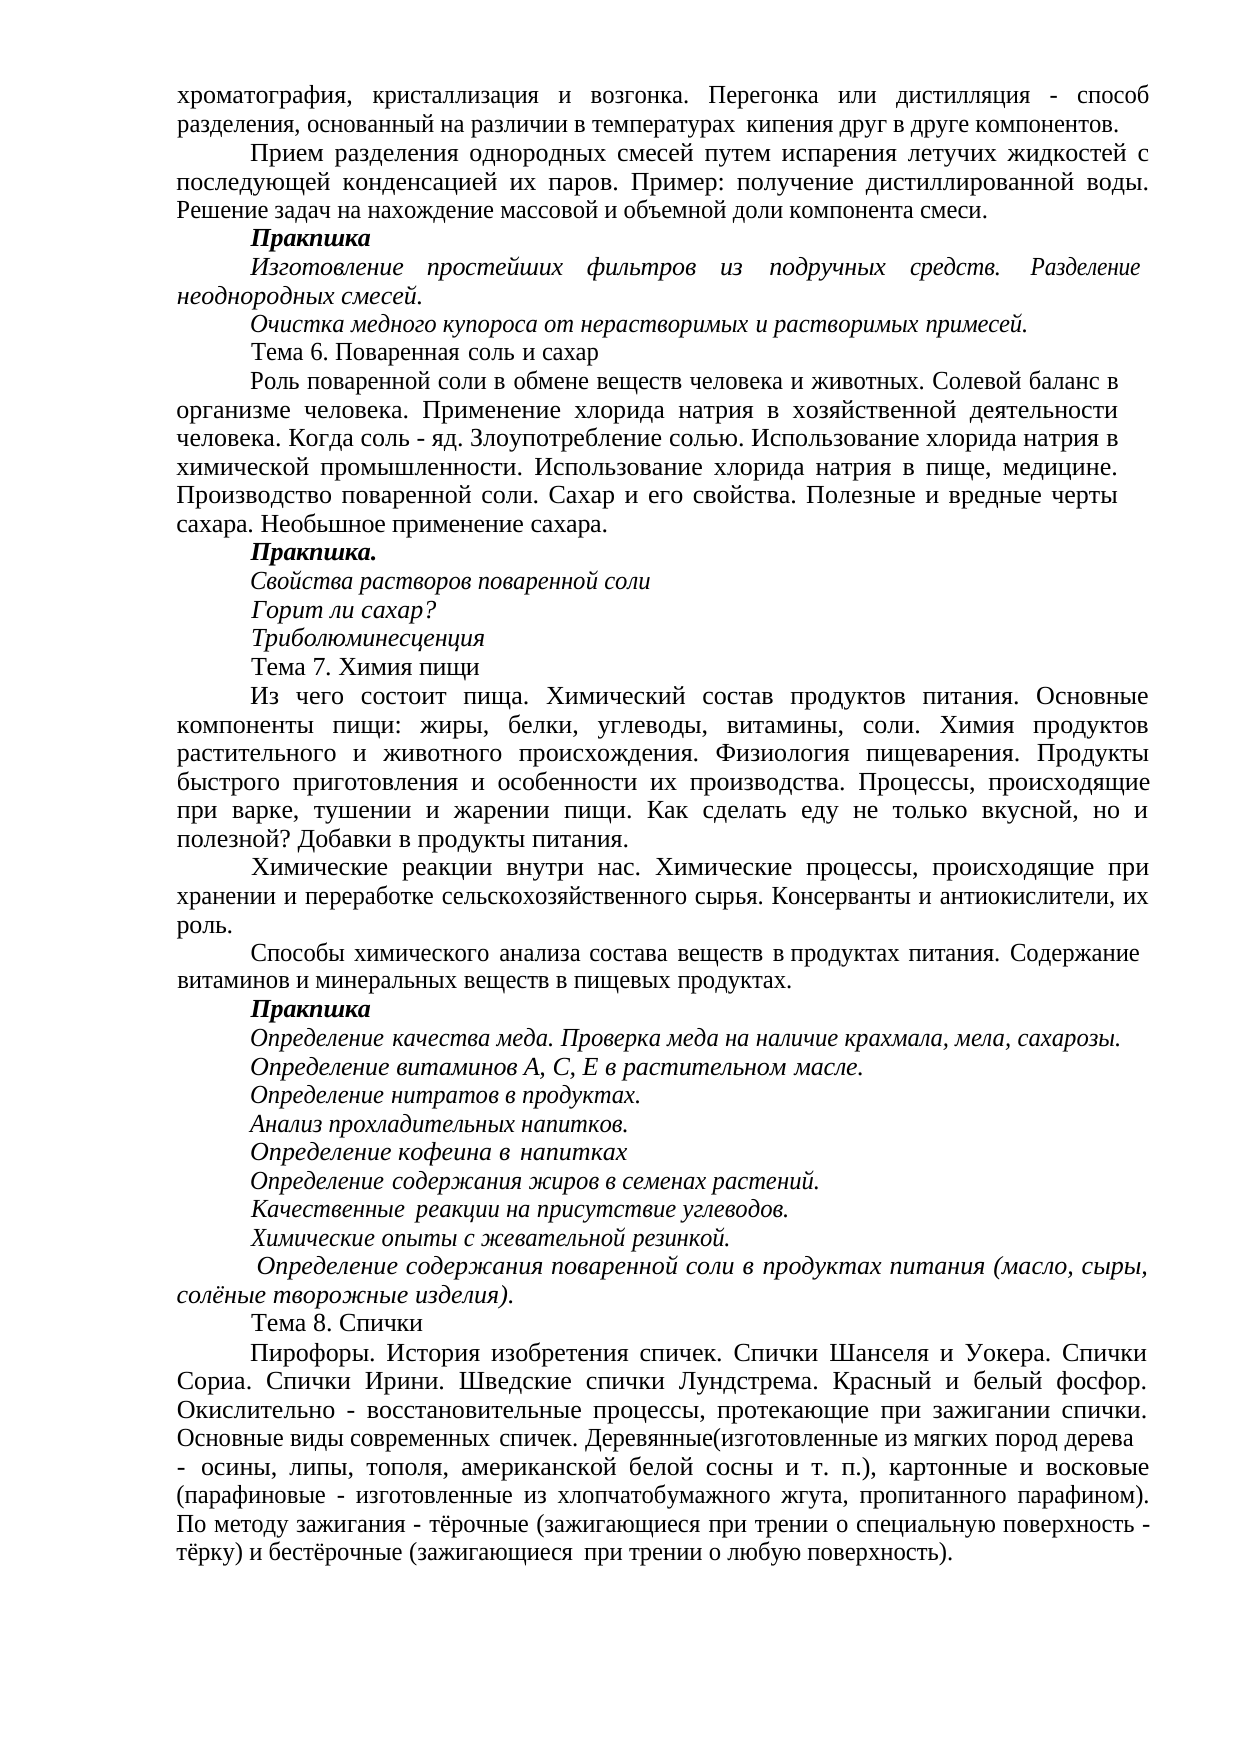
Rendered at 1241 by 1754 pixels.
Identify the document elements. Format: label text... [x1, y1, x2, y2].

text Химические опыты с жевательной резинкой. [251, 1223, 1240, 1252]
subtitle Пракпшка [250, 994, 1240, 1023]
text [177, 81, 1151, 138]
text Тема 6. Поваренная соль и caxap [251, 338, 1240, 366]
text Очистка медного кynopoca от нерастворимых и растворимых примесей. [250, 310, 1240, 338]
text Определение содержания поваренной соли в продуктах питания (масло, сыры, солёные творожные изделия). [176, 1252, 1148, 1309]
subtitle Пракпшка [250, 224, 1240, 252]
text Триболюминесценция [251, 624, 1240, 652]
text Прием разделения однородных смесей путем испарения летучих жидкостей с последующей конденсацией их паров. Пример: получение дистиллированной воды. Решение задач на нахождение массовой и объемной доли компонента смеси. [176, 139, 1151, 224]
text Тема 8. Спички [251, 1309, 1240, 1338]
subtitle Пракпшка. [250, 538, 1240, 566]
text Способы химического анализа состава веществ в продуктах питания. Содержание витаминов и минеральных веществ в пищевых продуктах. [177, 939, 1240, 994]
text Определение содержания жиров в семенах растений. Качественные реакции на npucутствие углеводов. [250, 1166, 826, 1223]
text Роль поваренной соли в обмене веществ человека и животных. Солевой баланс в организме человека. Применение хлорида натрия в хозяйственной деятельности человека. Когда соль - яд. Злоупотребление солью. Использование хлорида натрия в химической промышленности. Использование хлорида натрия в пище, медицине. Производство поваренной соли. Caxap и его свойства. Полезные и вредные черты caxapa. Необьшное применение caxapa. [176, 367, 1119, 538]
text Пирофоры. История изобретения спичек. Спички Шанселя и Уокера. Спички Сориа. Спички Ирини. Шведские спички Лундстрема. Красный и белый фосфор. Окислительно - восстановительные процессы, протекающие при зажигании спички. Основные виды современных спичек. Деревянные(изготовленные из мягких пород дерева [177, 1338, 1148, 1452]
text Свойства растворов поваренной соли Горит ли caxap? [250, 567, 722, 624]
text Химические реакции внутри нас. Химические процессы, происходящие при хранении и переработке сельскохозяйственного сырья. Консерванты и антиокислители, их роль. [176, 853, 1150, 939]
text Тема 7. Химия пищи [251, 652, 1240, 681]
text Определение нитратов в продуктах. Анализ прохладительных напитков. Определение кофеина в напитках [250, 1081, 709, 1166]
text Изготовление простейших фильтров из подручных средств. Разделение неоднородных смесей. [177, 252, 1148, 310]
text Определение качества меда. Проверка меда на наличие крахмала, мела, сахарозы. Определение витаминов А, С, Е в растительном масле. [250, 1024, 1240, 1081]
text Из чего состоит пища. Химический состав продуктов питания. Основные компоненты пищи: жиры, белки, углеводы, витамины, соли. Химия продуктов растительного и животного происхождения. Физиология пищеварения. Продукты быстрого приготовления и особенности их производства. Процессы, происходящие при варке, тушении и жарении пищи. Как сделать еду не только вкусной, но и полезной? Добавки в продукты питания. [177, 682, 1150, 853]
list осины, липы, тополя, американской белой сосны и т. п.), картонные и восковые (парафиновые - изготовленные из хлопчатобумажного жгута, пропитанного парафином). По методу зажигания - тёрочные (зажигающиеся при трении о специальную поверхность - тёрку) и бестёрочные (зажигающиеся при трении о любую поверхность). [176, 1452, 1151, 1566]
